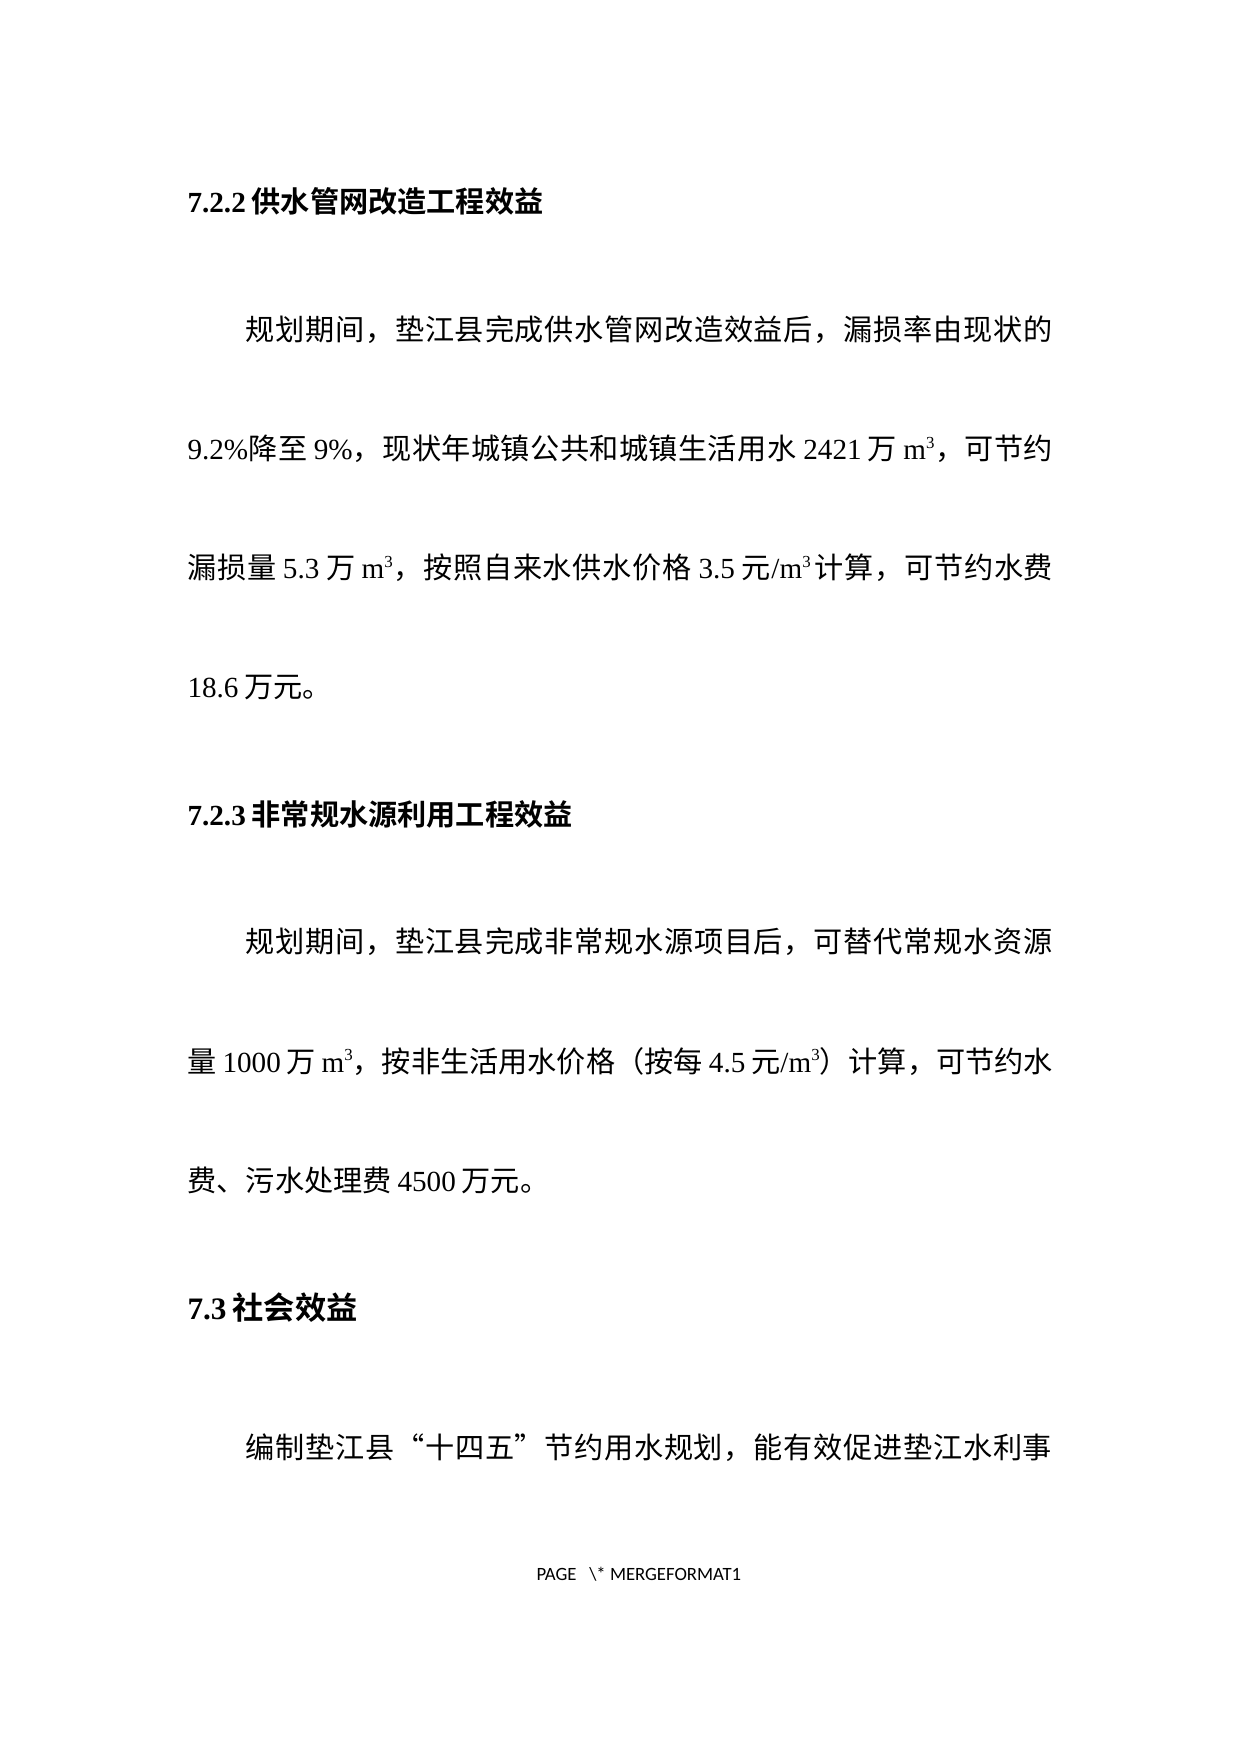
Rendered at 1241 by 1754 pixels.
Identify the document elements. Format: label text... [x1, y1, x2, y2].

text 规划期间，垫江县完成供水管网改造效益后，漏损率由现状的9.2%降至9%，现状年城镇公共和城镇生活用水2421万m3，可节约漏损量5.3万m3，按照自来水供水价格3.5元/m3计算，可节约水费18.6万元。 [187, 288, 1053, 725]
subtitle 7.3社会效益 [187, 1266, 1053, 1346]
subtitle 7.2.3非常规水源利用工程效益 [187, 773, 1053, 852]
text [187, 1406, 1053, 1485]
subtitle 7.2.2供水管网改造工程效益 [187, 161, 1053, 240]
text 规划期间，垫江县完成非常规水源项目后，可替代常规水资源量1000万m3，按非生活用水价格（按每4.5元/m3）计算，可节约水费、污水处理费4500万元。 [187, 901, 1053, 1218]
